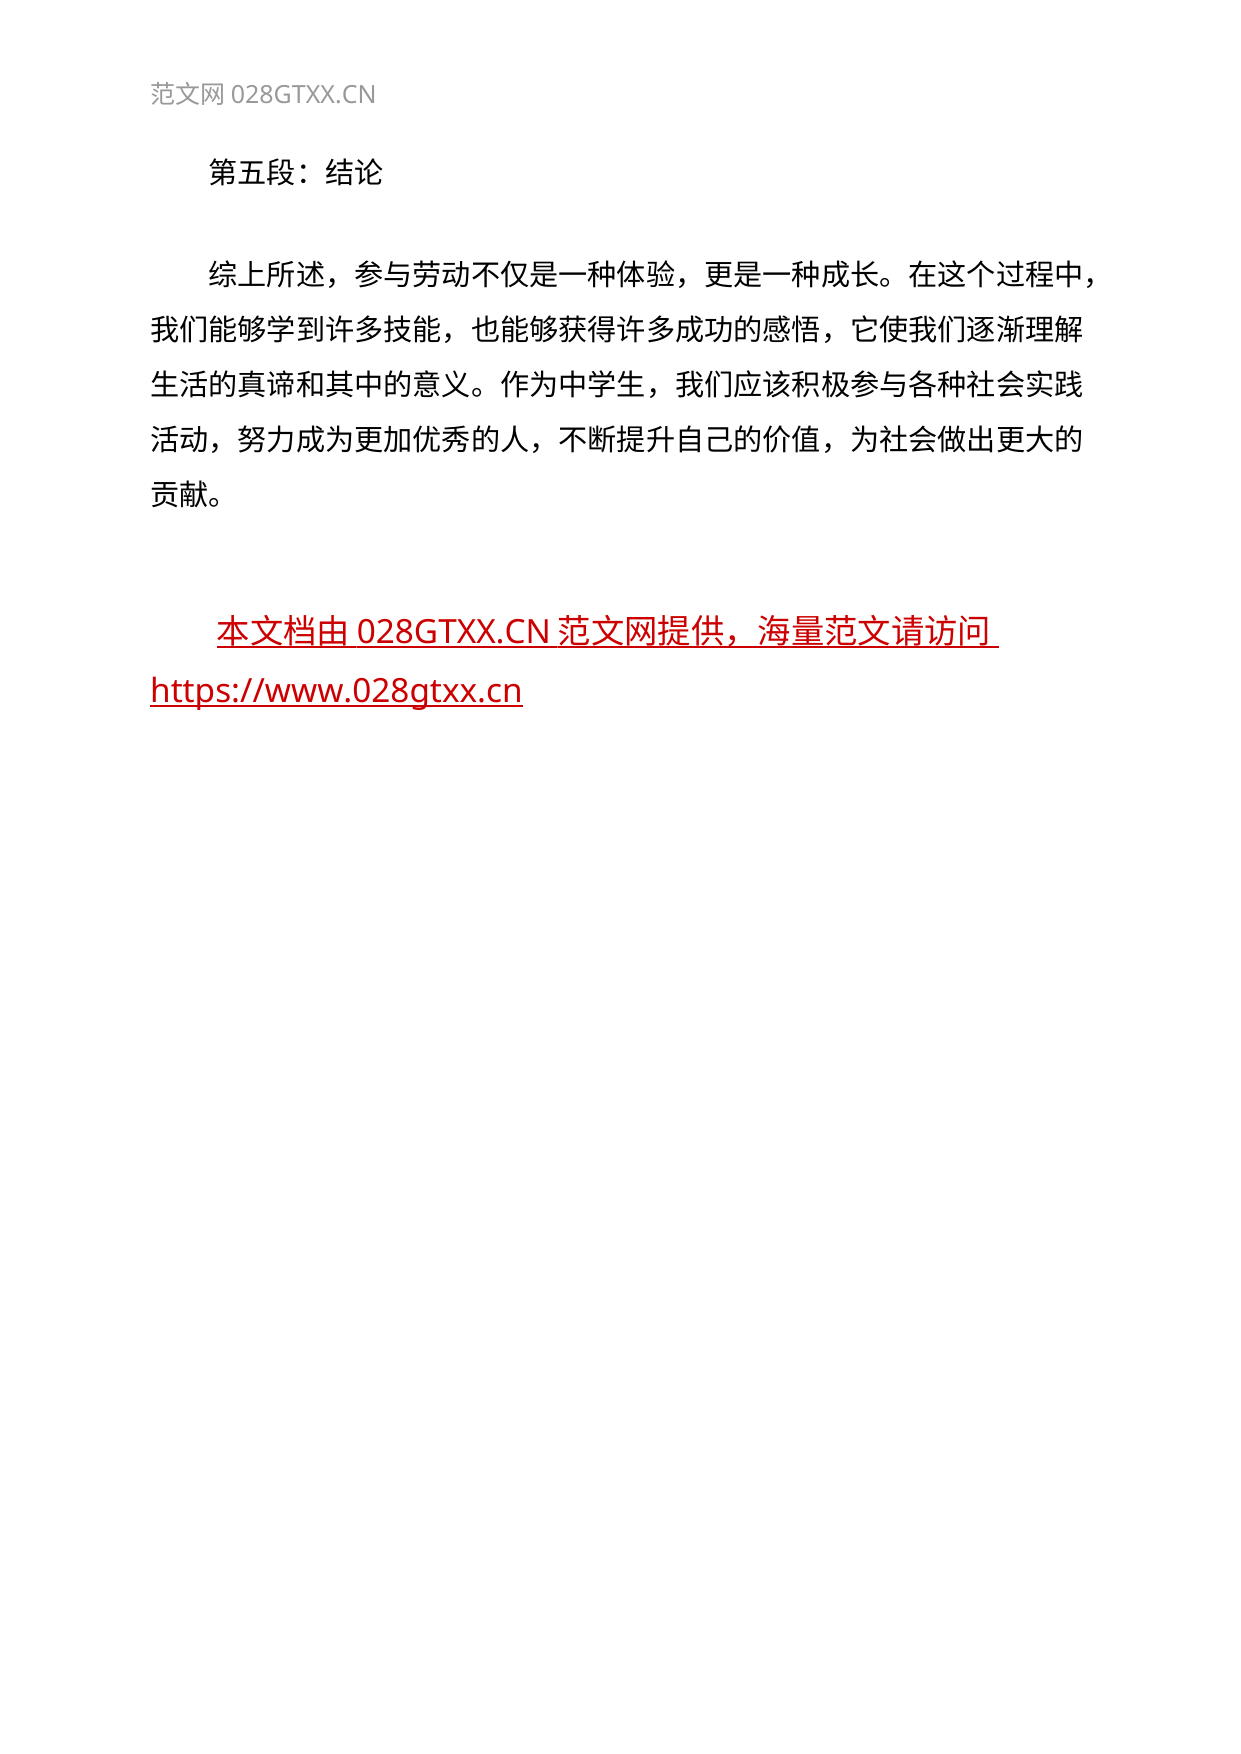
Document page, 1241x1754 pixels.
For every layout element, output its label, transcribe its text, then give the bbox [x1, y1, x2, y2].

text 综上所述，参与劳动不仅是一种体验，更是一种成长。在这个过程中，我们能够学到许多技能，也能够获得许多成功的感悟，它使我们逐渐理解生活的真谛和其中的意义。作为中学生，我们应该积极参与各种社会实践活动，努力成为更加优秀的人，不断提升自己的价值，为社会做出更大的贡献。 [150, 252, 1090, 514]
text 第五段：结论 [150, 150, 1090, 192]
text 本文档由028GTXX.CN范文网提供，海量范文请访问 https://www.028gtxx.cn [150, 604, 1090, 712]
